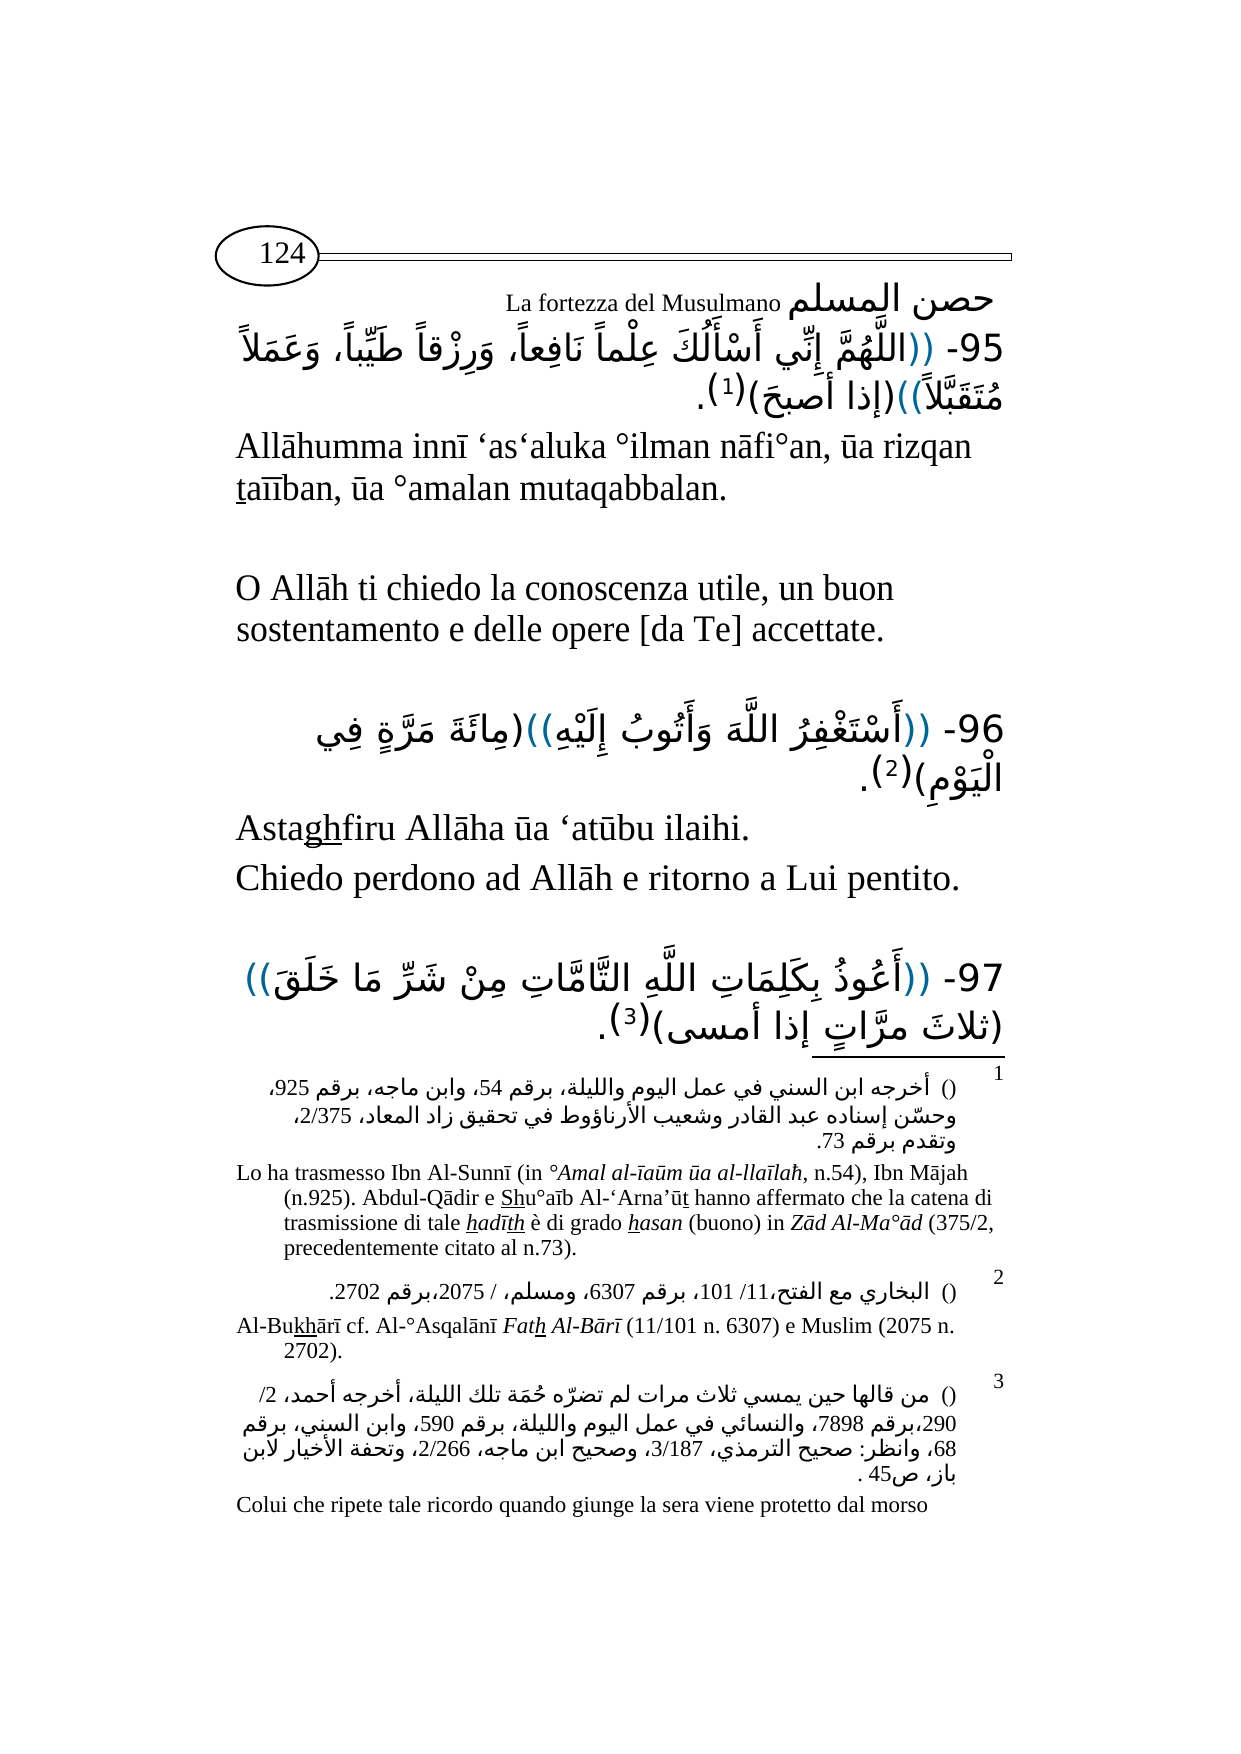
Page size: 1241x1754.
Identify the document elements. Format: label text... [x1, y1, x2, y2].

text Astaghfiru Allāha ūa ‘atūbu ilaihi. [235, 808, 1004, 849]
text 96- ((أَسْتَغْفِرُ اللَّهَ وَأَتُوبُ إِلَيْهِ))(مِائَةَ مَرَّةٍ فِي الْيَوْمِ)(). [236, 710, 1005, 800]
text Allāhumma innī ‘as‘aluka °ilman nāfi°an, ūa rizqan taīīban, ūa °amalan mutaqabbalan. [235, 426, 1004, 508]
text O Allāh ti chiedo la conoscenza utile, un buon sostentamento e delle opere [da Te] accettate. [235, 568, 1004, 650]
text 95- ((اللَّهُمَّ إِنِّي أَسْأَلُكَ عِلْماً نَافِعاً، وَرِزْقاً طَيِّباً، وَعَمَلاً مُتَقَبَّلاً))(إذا أصبحَ)(). [236, 328, 1005, 418]
text Chiedo perdono ad Allāh e ritorno a Lui pentito. [235, 857, 1004, 898]
text 97- ((أَعُوذُ بِكَلِمَاتِ اللَّهِ التَّامَّاتِ مِنْ شَرِّ مَا خَلَقَ))(ثلاثَ مرَّاتٍ إذا أمسى)(). [236, 958, 1005, 1048]
